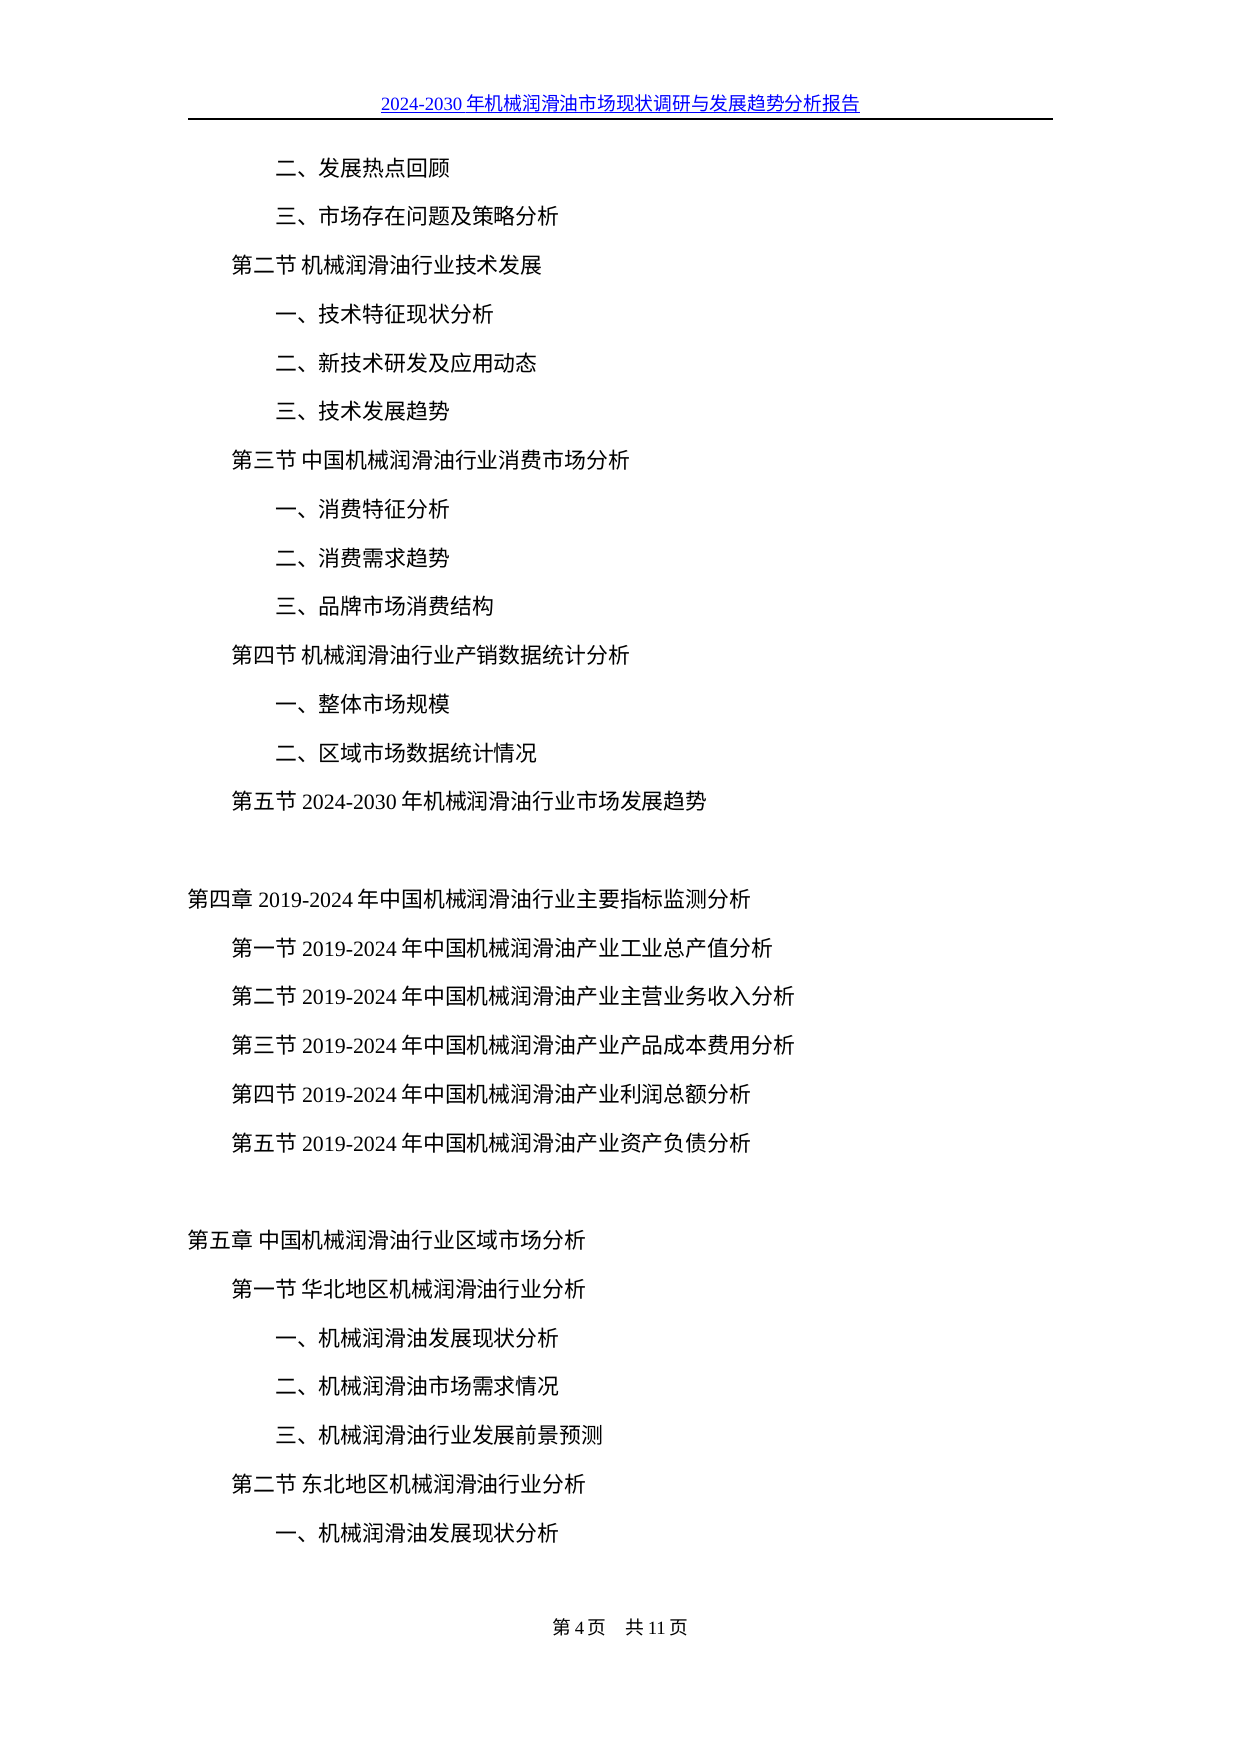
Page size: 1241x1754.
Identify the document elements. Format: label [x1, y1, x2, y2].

text [187, 150, 1053, 1548]
